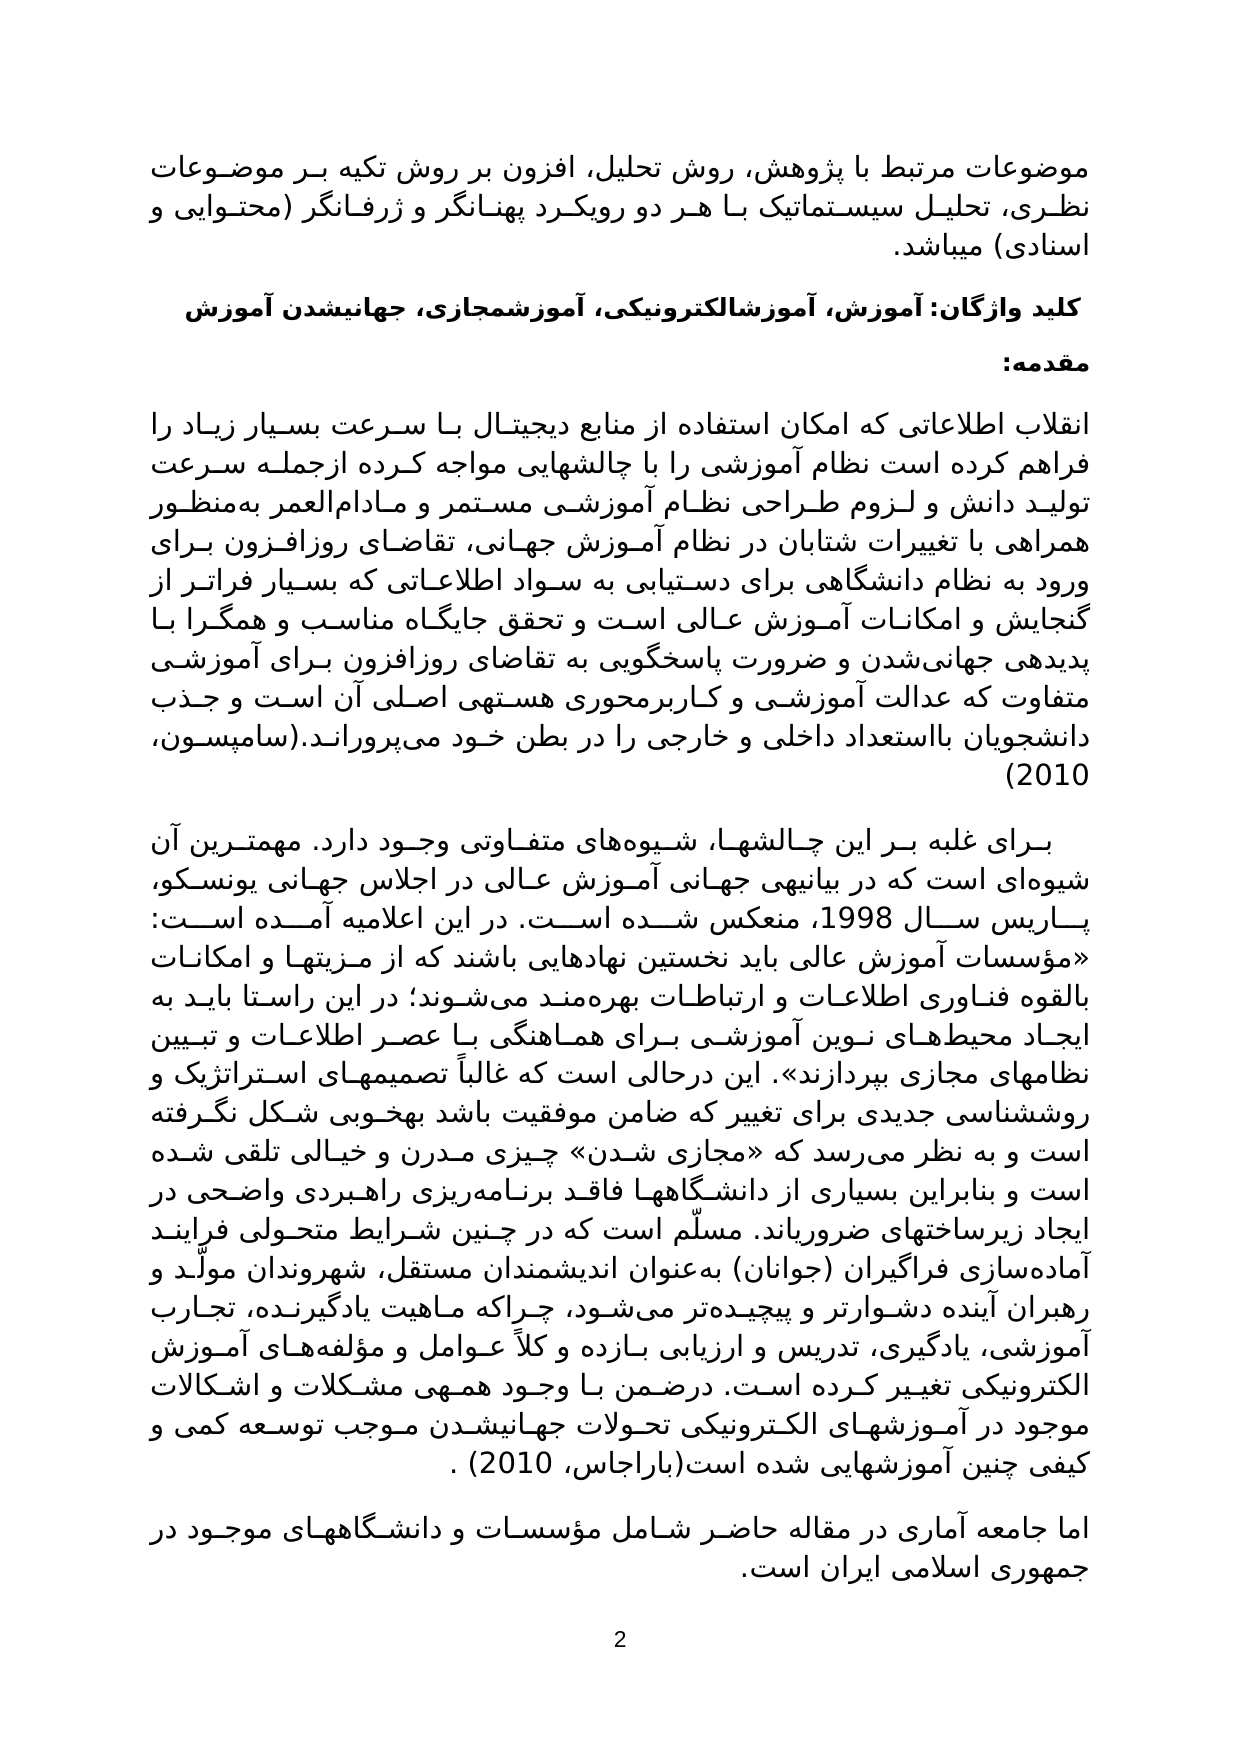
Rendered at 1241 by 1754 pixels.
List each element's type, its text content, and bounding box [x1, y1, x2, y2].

text اما جامعه آماری در مقاله حاضر شامل مؤسسات و دانشگاههای موجود در جمهوری اسلامی ایران است. [150, 1511, 1090, 1584]
text مقدمه: [150, 348, 1090, 377]
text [150, 150, 1090, 262]
text برای‌ غلبه‌ بر این‌ چالشها، شیوه‌های‌ متفاوتی‌ وجود دارد. مهمترین‌ آن‌ شیوه‌ای‌ است‌ که‌ در بیانیهی‌ جهانی ‌آموزش‌ عالی‌ در اجلاس‌ جهانی‌ یونسکو، پاریس‌ سال‌ 1998، منعکس‌ شده‌ است.‌ در این‌ اعلامیه‌ آمده‌ است‌: «مؤسسات‌ آموزش‌ عالی‌ باید نخستین‌ نهادهایی‌ باشند که‌ از مزیتها و امکانات‌ بالقوه‌ فناوری‌ اطلاعات‌ و ارتباطات‌ بهره‌مند می‌شوند؛ در این‌ راستا باید به‌ ایجاد محیط‌های‌ نوین‌ آموزشی‌ برای‌ هماهنگی‌ با عصر اطلاعات‌ و تبیین‌ نظامهای‌ مجازی‌ بپردازند». این‌ درحالی‌ است‌ که‌ غالباً تصمیمهای‌ استراتژیک‌ و روششناسی‌ جدیدی‌ برای‌ تغییر که‌ ضامن‌ موفقیت‌ باشد بهخوبی‌ شکل‌ نگرفته‌ است‌ و به‌ نظر می‌رسد که «مجازی‌ شدن»‌ چیزی مدرن‌ و خیالی‌ تلقی‌ شده‌ است‌ و بنابراین ‌بسیاری‌ از دانشگاهها فاقد‌ برنامه‌ریزی‌ راهبردی واضحی‌ در ایجاد زیرساختهای ضروریاند. مسلّم است که در چنین شرایط متحولی فرایند آماده‌سازی فراگیران (جوانان) به‌عنوان‌ اندیشمندان‌ مستقل‌، شهروندان‌ مولّد و رهبران‌ آینده‌ دشوارتر و پیچیده‌تر می‌شود، چراکه‌ ماهیت‌ یادگیرنده‌، تجارب‌ آموزشی‌، یادگیری‌، تدریس‌ و ارزیابی‌ بازده‌ و کلاً عوامل‌ و مؤلفه‌های‌ آموزش الکترونیکی تغییر کرده‌ است. درضمن با وجود همهی مشکلات و اشکالات موجود در آموزشهای الکترونیکی تحولات جهانی­شدن موجب توسعه کمی و کیفی چنین آموزشهایی شده است(باراجاس، 2010) . [150, 823, 1090, 1480]
text کلید واژگان: آموزش، آموزشالکترونیکی، آموزشمجازی، جهانیشدن آموزش [150, 293, 1090, 322]
text انقلاب‌ اطلاعاتی‌ که‌ امکان‌ استفاده‌ از منابع‌ دیجیتال‌ با سرعت‌ بسیار زیاد را فراهم‌ کرده‌ است‌ نظام‌ آموزشی‌ را با چالشهایی‌ مواجه‌ کرده‌ ازجمله سرعت‌ تولید دانش‌ و لزوم‌ طراحی‌ نظام‌ آموزشی‌ مستمر و مادام‌العمر به‌منظور همراهی‌ با تغییرات ‌شتابان‌ در نظام‌ آموزش‌ جهانی‌، تقاضای‌ روزافزون‌ برای‌ ورود به‌ نظام‌ دانشگاهی‌ برای‌ دستیابی‌ به‌ سواد اطلاعاتی‌ که‌ بسیار فراتر از گنجایش ‌و امکانات‌ آموزش‌ عالی‌ است‌ و تحقق‌ جایگاه‌ مناسب‌ و همگرا با پدیدهی‌ جهانی‌شدن‌ و ضرورت‌ پاسخگویی‌ به‌ تقاضای‌ روزافزون‌ برای‌ آموزشی‌ متفاوت‌ که‌ عدالت‌ آموزشی‌ و کاربرمحوری‌ هستهی ‌اصلی‌ آن‌ است‌ و جذب‌ دانشجویان‌ بااستعداد داخلی‌ و خارجی‌ را در بطن‌ خود می‌پروراند.(سامپسون، 2010) [150, 407, 1090, 792]
